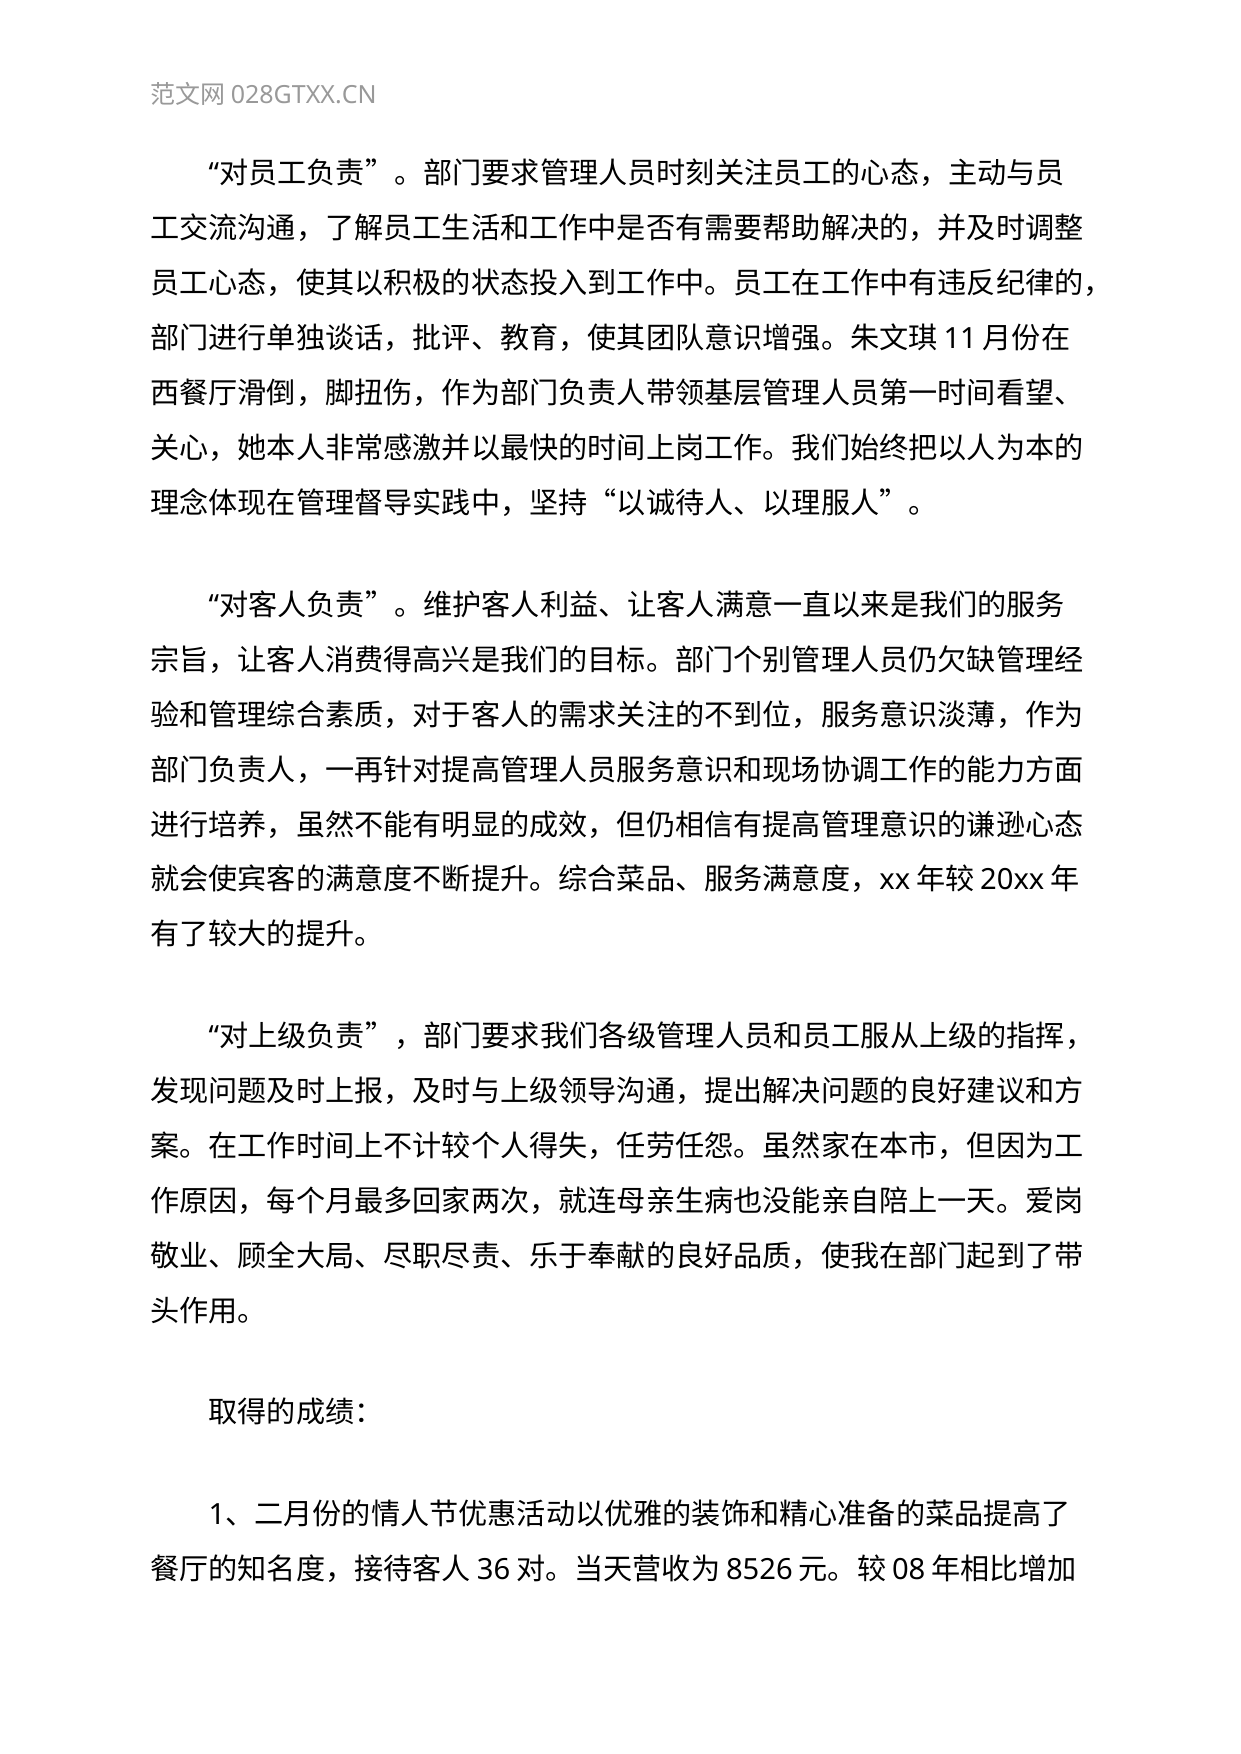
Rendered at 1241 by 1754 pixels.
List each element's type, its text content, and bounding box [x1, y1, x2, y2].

text “对上级负责”，部门要求我们各级管理人员和员工服从上级的指挥，发现问题及时上报，及时与上级领导沟通，提出解决问题的良好建议和方案。在工作时间上不计较个人得失，任劳任怨。虽然家在本市，但因为工作原因，每个月最多回家两次，就连母亲生病也没能亲自陪上一天。爱岗敬业、顾全大局、尽职尽责、乐于奉献的良好品质，使我在部门起到了带头作用。 [150, 1013, 1090, 1329]
text “对员工负责”。部门要求管理人员时刻关注员工的心态，主动与员工交流沟通，了解员工生活和工作中是否有需要帮助解决的，并及时调整员工心态，使其以积极的状态投入到工作中。员工在工作中有违反纪律的，部门进行单独谈话，批评、教育，使其团队意识增强。朱文琪11月份在西餐厅滑倒，脚扭伤，作为部门负责人带领基层管理人员第一时间看望、关心，她本人非常感激并以最快的时间上岗工作。我们始终把以人为本的理念体现在管理督导实践中，坚持“以诚待人、以理服人”。 [150, 150, 1090, 522]
text 取得的成绩： [150, 1389, 1090, 1431]
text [150, 1491, 1090, 1588]
text “对客人负责”。维护客人利益、让客人满意一直以来是我们的服务宗旨，让客人消费得高兴是我们的目标。部门个别管理人员仍欠缺管理经验和管理综合素质，对于客人的需求关注的不到位，服务意识淡薄，作为部门负责人，一再针对提高管理人员服务意识和现场协调工作的能力方面进行培养，虽然不能有明显的成效，但仍相信有提高管理意识的谦逊心态就会使宾客的满意度不断提升。综合菜品、服务满意度，xx年较20xx年有了较大的提升。 [150, 581, 1090, 953]
